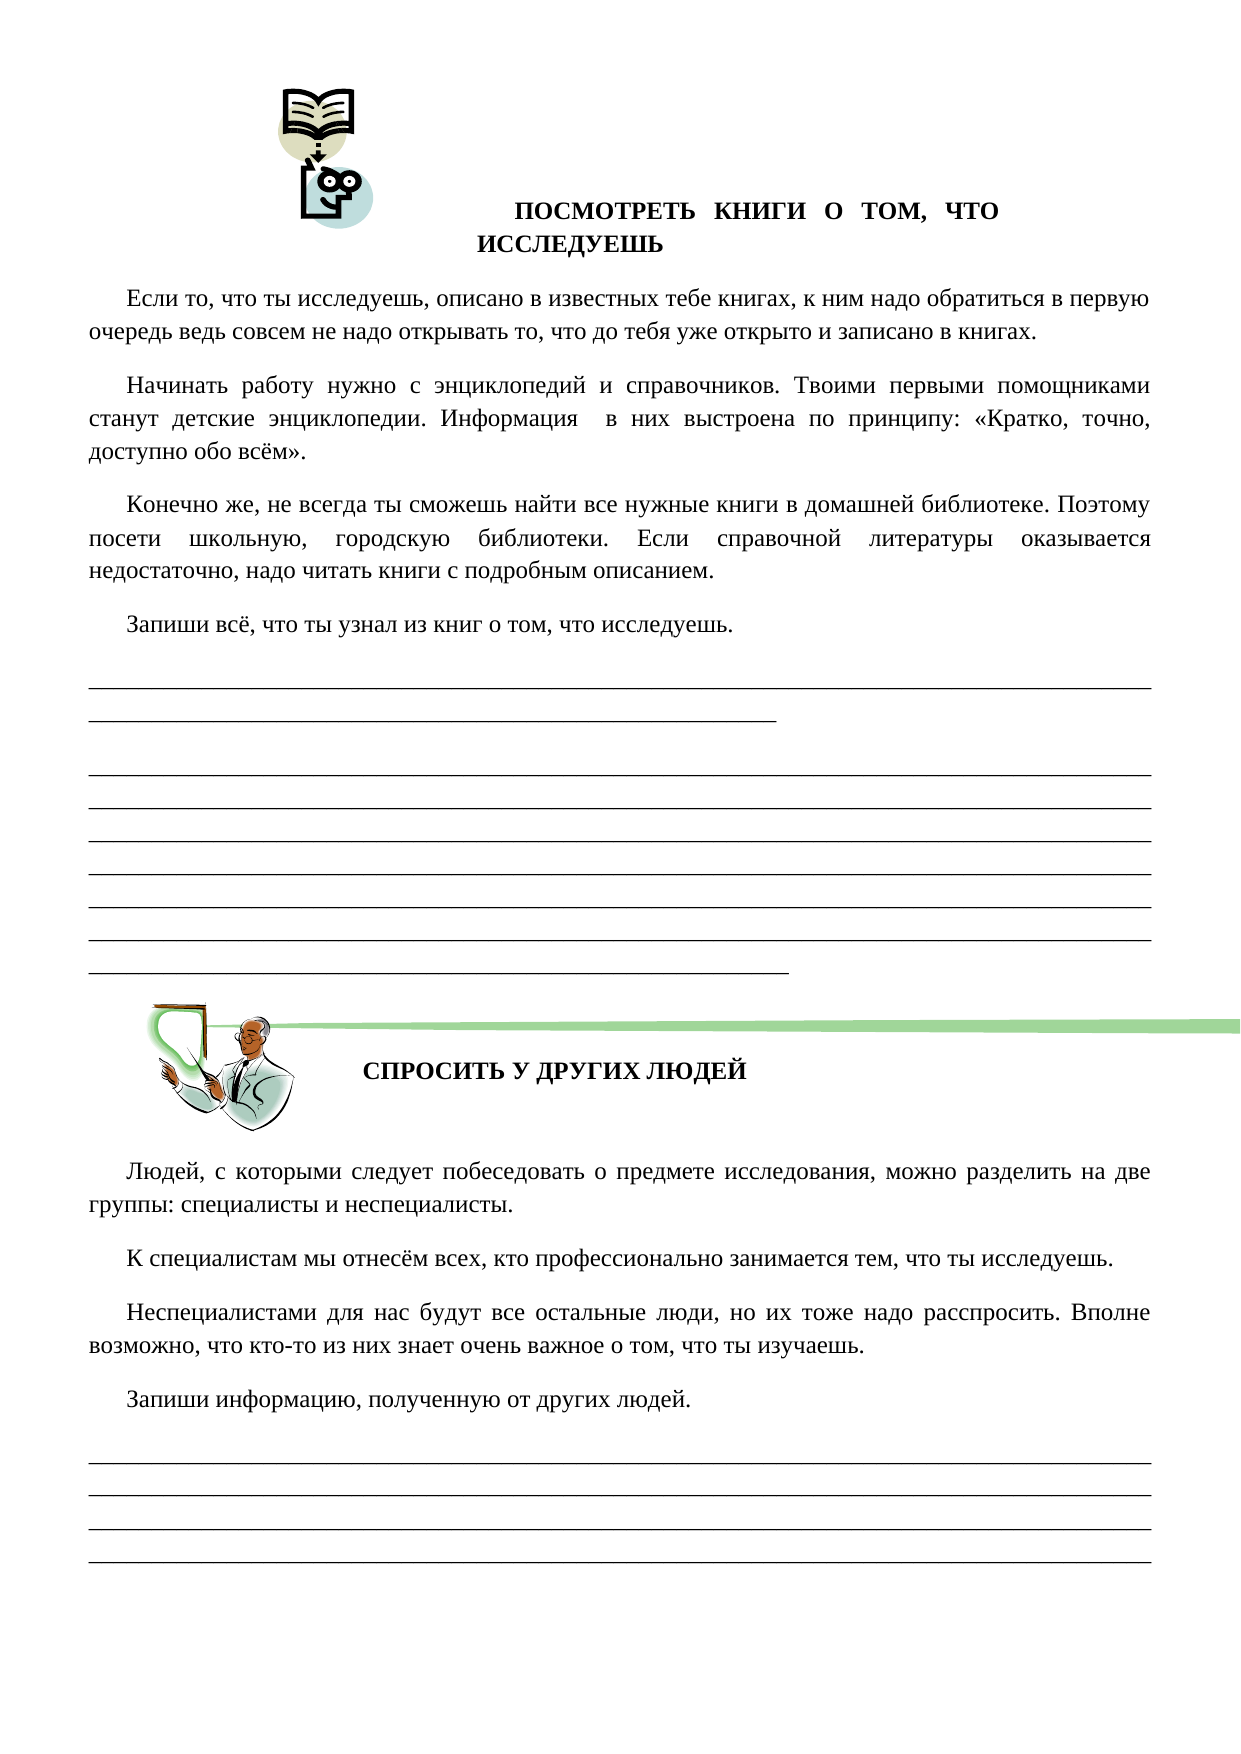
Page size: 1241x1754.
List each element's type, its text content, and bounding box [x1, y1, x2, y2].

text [89, 1438, 1152, 1565]
table_header Посмотреть книги о том, что исследуешь [466, 89, 1011, 283]
text ______________________________________________________________________________________________________________________________________________________________________________________________________________________________________________________________________________________________________________________________________________________________________________________________________________________________________________________________________________________________________________________________________________________________________________________ [89, 750, 1152, 977]
table_header Спросить у других людей [314, 1002, 859, 1156]
text Запиши информацию, полученную от других людей. [89, 1384, 1152, 1412]
text Конечно же, не всегда ты сможешь найти все нужные книги в домашней библиотеке. Поэтому посети школьную, городскую библиотеки. Если справочной литературы оказывается недостаточно, надо читать книги с подробным описанием. [89, 489, 1152, 584]
text Если то, что ты исследуешь, описано в известных тебе книгах, к ним надо обратиться в первую очередь ведь совсем не надо открывать то, что до тебя уже открыто и записано в книгах. [89, 283, 1152, 344]
text Людей, с которыми следует побеседовать о предмете исследования, можно разделить на две группы: специалисты и неспециалисты. [89, 1156, 1152, 1218]
text К специалистам мы отнесём всех, кто профессионально занимается тем, что ты исследуешь. [89, 1243, 1152, 1272]
table_header [78, 1002, 314, 1156]
text Начинать работу нужно с энциклопедий и справочников. Твоими первыми помощниками станут детские энциклопедии. Информация в них выстроена по принципу: «Кратко, точно, доступно обо всём». [89, 370, 1152, 464]
text Неспециалистами для нас будут все остальные люди, но их тоже надо расспросить. Вполне возможно, что кто-то из них знает очень важное о том, что ты изучаешь. [89, 1297, 1152, 1359]
text ____________________________________________________________________________________________________________________________________________ [89, 663, 1152, 725]
table_header [229, 89, 466, 283]
text Запиши всё, что ты узнал из книг о том, что исследуешь. [89, 609, 1152, 638]
